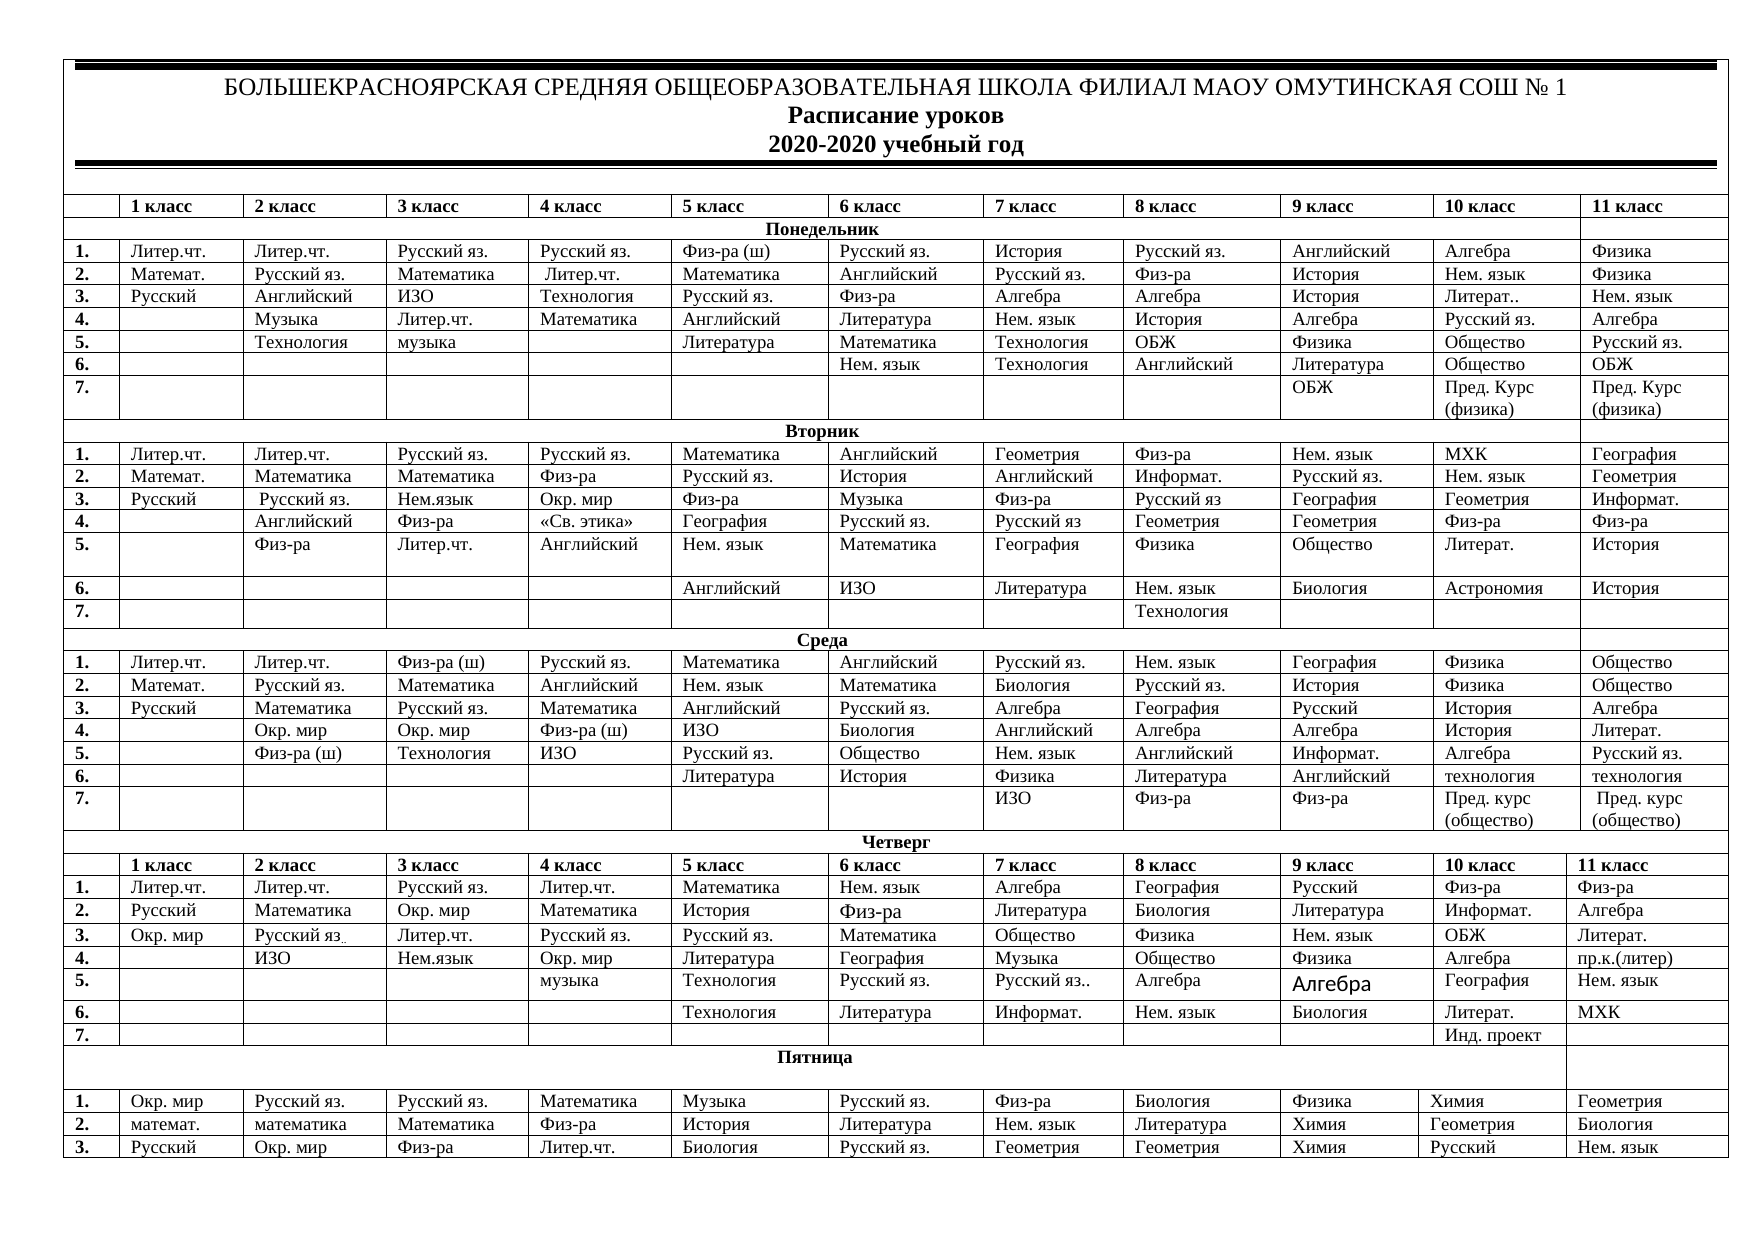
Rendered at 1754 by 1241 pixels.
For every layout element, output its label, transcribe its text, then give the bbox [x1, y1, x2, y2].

table_cell Русский [120, 488, 243, 509]
table_cell Общество [1281, 533, 1433, 576]
table_cell Алгебра [1434, 240, 1580, 262]
table_cell Среда [64, 629, 1580, 650]
table_cell [244, 376, 386, 419]
table_cell Русский яз. [984, 263, 1123, 284]
table_cell 3 класс [387, 195, 528, 217]
table_cell [120, 969, 243, 1000]
table_cell [829, 600, 983, 628]
table_cell Музыка [829, 488, 983, 509]
table_cell Физ-ра [1567, 876, 1728, 898]
table_cell Алгебра [1581, 697, 1728, 718]
table_cell Технология [244, 331, 386, 352]
table_cell Математика [387, 465, 528, 487]
table_cell Английский [529, 674, 671, 696]
table_cell Литер.чт. [244, 443, 386, 464]
table_cell Геометрия [1581, 465, 1728, 487]
table_cell Биология [1124, 1090, 1280, 1112]
table_cell Литература [672, 331, 828, 352]
table_cell История [672, 1113, 828, 1134]
table_cell Геометрия [1281, 510, 1433, 532]
table_cell Нем.язык [387, 488, 528, 509]
table_cell [529, 787, 671, 830]
table_cell Химия [1281, 1113, 1418, 1134]
table_cell Алгебра [1124, 285, 1280, 307]
table_cell Нем. язык [1434, 465, 1580, 487]
table_cell ОБЖ [1281, 376, 1433, 419]
table_cell Английский [984, 465, 1123, 487]
table_cell Математика [244, 697, 386, 718]
table_cell Биология [984, 674, 1123, 696]
table_cell [1281, 1024, 1433, 1045]
table_cell [672, 376, 828, 419]
table_cell 2 класс [244, 854, 386, 875]
table_cell [984, 376, 1123, 419]
table_cell Русский яз. [1124, 674, 1280, 696]
table_cell [387, 1001, 528, 1023]
table_cell Английский [829, 651, 983, 673]
table_cell Русский яз. [387, 1090, 528, 1112]
table_cell Нем. язык [984, 1113, 1123, 1134]
table_cell История [1434, 719, 1580, 741]
table_cell Литер.чт. [120, 240, 243, 262]
table_cell Геометрия [984, 443, 1123, 464]
table_cell Физ-ра [984, 488, 1123, 509]
table_cell Физика [1281, 1090, 1418, 1112]
table_cell Окр. мир [120, 924, 243, 946]
table_cell 3 класс [387, 854, 528, 875]
table_cell Физ-ра (ш) [672, 240, 828, 262]
table_cell Физика [1434, 651, 1580, 673]
table_cell Литература [1124, 1113, 1280, 1134]
table_cell 1 класс [120, 854, 243, 875]
table_cell Математика [829, 924, 983, 946]
table_cell Нем. язык [672, 533, 828, 576]
table_cell Английский [984, 719, 1123, 741]
table_cell музыка [387, 331, 528, 352]
table_cell История [984, 240, 1123, 262]
table_cell Физика [1281, 331, 1433, 352]
table_cell МХК [1567, 1001, 1728, 1023]
table_cell математика [244, 1113, 386, 1134]
table_cell Математика [244, 899, 386, 923]
table_cell Технология [984, 331, 1123, 352]
table_cell 6 класс [829, 854, 983, 875]
table_cell Математика [387, 674, 528, 696]
table_cell [984, 600, 1123, 628]
table_cell 1 класс [120, 195, 243, 217]
table_cell Литерат. [1581, 719, 1728, 741]
table_cell [829, 1024, 983, 1045]
table_cell Русский [120, 697, 243, 718]
table_cell Английский [529, 533, 671, 576]
table_cell Геометрия [1124, 510, 1280, 532]
table_cell Русский яз. [672, 285, 828, 307]
table_cell Русский яз. [829, 240, 983, 262]
table_cell Английский [672, 577, 828, 599]
table_cell Литерат.. [1434, 285, 1580, 307]
table_cell Пред. курс (общество) [1581, 787, 1728, 830]
table_cell Физ-ра (ш) [529, 719, 671, 741]
table_cell Литер.чт. [387, 308, 528, 329]
table_cell История [1281, 263, 1433, 284]
table_cell Физика [1281, 947, 1433, 968]
table_cell Алгебра [1281, 719, 1433, 741]
table_cell [244, 1001, 386, 1023]
table_cell Русский [1281, 697, 1433, 718]
table_cell Литер.чт. [120, 443, 243, 464]
table_cell Физ-ра (ш) [244, 742, 386, 763]
table_cell ИЗО [244, 947, 386, 968]
table_cell 2. [64, 465, 119, 487]
table_cell [1434, 600, 1580, 628]
table_cell 2. [64, 263, 119, 284]
table_cell Литература [1124, 765, 1280, 786]
table_cell Алгебра [1434, 947, 1566, 968]
table_cell Геометрия [984, 1136, 1123, 1157]
table_cell Русский яз. [244, 1090, 386, 1112]
table_cell ОБЖ [1434, 924, 1566, 946]
table_cell Алгебра [1281, 969, 1433, 1000]
table_cell 9 класс [1281, 854, 1433, 875]
table_cell Общество [984, 924, 1123, 946]
table_cell Нем. язык [1281, 924, 1433, 946]
table_cell Музыка [244, 308, 386, 329]
table_cell 6. [64, 1001, 119, 1023]
table_cell Математика [387, 263, 528, 284]
table_cell 1. [64, 876, 119, 898]
table_cell Математика [829, 331, 983, 352]
table_cell Русский яз. [829, 969, 983, 1000]
table_cell 7. [64, 787, 119, 830]
table_cell Русский яз. [672, 465, 828, 487]
table_cell Окр. мир [244, 1136, 386, 1157]
table_cell [529, 577, 671, 599]
table_cell [529, 1001, 671, 1023]
table_cell Астрономия [1434, 577, 1580, 599]
table_cell Алгебра [1124, 969, 1280, 1000]
table_cell Литература [829, 1113, 983, 1134]
table_cell История [1124, 308, 1280, 329]
table_cell [120, 353, 243, 375]
table_cell Физ-ра [387, 510, 528, 532]
table_cell Нем. язык [984, 742, 1123, 763]
table_cell Окр. мир [387, 899, 528, 923]
table_cell 10 класс [1434, 195, 1580, 217]
table_cell ИЗО [672, 719, 828, 741]
table_cell Алгебра [984, 285, 1123, 307]
table_cell Русский [120, 285, 243, 307]
table_cell Литер.чт. [244, 651, 386, 673]
table_cell География [672, 510, 828, 532]
table_cell 11 класс [1581, 195, 1728, 217]
table_cell [64, 854, 119, 875]
table_cell Математика [672, 651, 828, 673]
table_cell География [1124, 697, 1280, 718]
table_cell [829, 787, 983, 830]
table_cell Четверг [64, 831, 1728, 853]
table_cell Русский яз. [244, 674, 386, 696]
table_cell [120, 787, 243, 830]
table_cell Пятница [64, 1046, 1566, 1089]
table_cell [120, 742, 243, 763]
table_cell Физ-ра [387, 1136, 528, 1157]
table_cell Физика [984, 765, 1123, 786]
table_cell [120, 533, 243, 576]
table_cell Литература [829, 1001, 983, 1023]
table_cell Математ. [120, 263, 243, 284]
table_cell Нем. язык [672, 674, 828, 696]
table_cell Нем. язык [1567, 969, 1728, 1000]
table_cell Физ-ра [1434, 510, 1580, 532]
table_cell Русский яз. [1281, 465, 1433, 487]
table_cell Литерат. [1434, 1001, 1566, 1023]
table_cell [387, 969, 528, 1000]
table_cell [244, 577, 386, 599]
table_cell История [1281, 674, 1433, 696]
table_cell Технология [984, 353, 1123, 375]
table_cell [244, 787, 386, 830]
table_cell Вторник [64, 420, 1580, 442]
table_cell [529, 353, 671, 375]
table_cell История [829, 765, 983, 786]
table_cell Русский яз. [984, 651, 1123, 673]
table_cell Русский яз. [244, 263, 386, 284]
table_cell 11 класс [1567, 854, 1728, 875]
table_cell 1. [64, 651, 119, 673]
table_cell МХК [1434, 443, 1580, 464]
table_cell Геометрия [1124, 1136, 1280, 1157]
table_cell Русский яз. [529, 443, 671, 464]
table_cell [1124, 376, 1280, 419]
table_cell ИЗО [829, 577, 983, 599]
table_cell Русский яз. [244, 488, 386, 509]
table_cell Информат. [1281, 742, 1433, 763]
table_cell Английский [1281, 765, 1433, 786]
table_cell Литер.чт. [120, 651, 243, 673]
table_cell математ. [120, 1113, 243, 1134]
table_cell 4 класс [529, 854, 671, 875]
table_cell Нем. язык [1581, 285, 1728, 307]
table_cell Русский яз [984, 510, 1123, 532]
table_cell ИЗО [387, 285, 528, 307]
table_cell Литература [984, 899, 1123, 923]
table_cell Общество [1581, 651, 1728, 673]
table_cell История [1581, 577, 1728, 599]
table_cell Английский [672, 697, 828, 718]
table_cell Математика [829, 533, 983, 576]
table_cell [120, 331, 243, 352]
table_cell Английский [244, 285, 386, 307]
table_cell технология [1434, 765, 1580, 786]
table_cell [244, 1024, 386, 1045]
table_cell 10 класс [1434, 854, 1566, 875]
table_cell 2. [64, 899, 119, 923]
table_cell Литер.чт. [387, 533, 528, 576]
table_cell [120, 308, 243, 329]
table_cell [829, 376, 983, 419]
table_cell 8 класс [1124, 195, 1280, 217]
table_cell Музыка [984, 947, 1123, 968]
table_cell Физика [1124, 924, 1280, 946]
table_cell [1581, 629, 1728, 650]
table_cell Нем. язык [984, 308, 1123, 329]
table_cell [529, 600, 671, 628]
table_cell Технология [672, 1001, 828, 1023]
table_cell Алгебра [984, 876, 1123, 898]
table_cell Информат. [1124, 465, 1280, 487]
table_cell [1567, 1046, 1728, 1089]
table_cell 8 класс [1124, 854, 1280, 875]
table_cell [387, 600, 528, 628]
table_cell Физ-ра [1434, 876, 1566, 898]
table_cell Физ-ра [1281, 787, 1433, 830]
table_cell 3. [64, 924, 119, 946]
table_cell 5 класс [672, 854, 828, 875]
table_cell [529, 765, 671, 786]
table_cell Физ-ра [984, 1090, 1123, 1112]
table_cell 2. [64, 674, 119, 696]
table_cell [120, 510, 243, 532]
table_cell Русский яз. [1581, 742, 1728, 763]
table_cell Понедельник [64, 218, 1580, 239]
table_cell 7 класс [984, 854, 1123, 875]
table_cell [244, 353, 386, 375]
table_cell [244, 600, 386, 628]
table_cell Русский яз. [1124, 240, 1280, 262]
table_cell [120, 947, 243, 968]
table_cell Алгебра [1581, 308, 1728, 329]
table_cell 6. [64, 765, 119, 786]
table_cell [984, 1024, 1123, 1045]
table_cell Русский яз.. [244, 924, 386, 946]
table_cell География [1281, 488, 1433, 509]
table_cell [244, 765, 386, 786]
table_cell [672, 787, 828, 830]
table_cell [672, 353, 828, 375]
table_cell Технология [672, 969, 828, 1000]
table_cell Общество [829, 742, 983, 763]
table_cell Биология [829, 719, 983, 741]
table_cell [387, 1024, 528, 1045]
table_cell Геометрия [1434, 488, 1580, 509]
table_cell Математика [672, 263, 828, 284]
table_cell Литература [672, 765, 828, 786]
table_cell Русский яз. [387, 697, 528, 718]
table_cell 9 класс [1281, 195, 1433, 217]
table_header БОЛЬШЕКРАСНОЯРСКАЯ СРЕДНЯЯ ОБЩЕОБРАЗОВАТЕЛЬНАЯ ШКОЛА ФИЛИАЛ МАОУ ОМУТИНСКАЯ СОШ № 1 Расписание уроков 2020-2020 учебный год [64, 60, 1728, 194]
table_cell Русский яз. [387, 443, 528, 464]
table_cell Геометрия [1419, 1113, 1566, 1134]
table_cell Литература [984, 577, 1123, 599]
table_cell 4 класс [529, 195, 671, 217]
table_cell Русский яз. [829, 1090, 983, 1112]
table_cell 5. [64, 533, 119, 576]
table_cell Литер.чт. [529, 876, 671, 898]
table_cell Окр. мир [529, 488, 671, 509]
table_cell Физ-ра [529, 1113, 671, 1134]
table_cell Английский [1124, 742, 1280, 763]
table_cell Алгебра [1281, 308, 1433, 329]
table_cell Нем. язык [1124, 651, 1280, 673]
table_cell Биология [1567, 1113, 1728, 1134]
table_cell Русский яз. [829, 697, 983, 718]
table_cell 3. [64, 697, 119, 718]
table_cell 3. [64, 488, 119, 509]
table_cell «Св. этика» [529, 510, 671, 532]
table_cell [120, 1024, 243, 1045]
table_cell География [984, 533, 1123, 576]
table_cell [387, 376, 528, 419]
table_cell Информат. [1581, 488, 1728, 509]
table_cell 5. [64, 969, 119, 1000]
table_cell [1581, 218, 1728, 239]
table_cell Геометрия [1567, 1090, 1728, 1112]
table_cell ОБЖ [1124, 331, 1280, 352]
table_cell 5. [64, 742, 119, 763]
table_cell Литерат. [1567, 924, 1728, 946]
table_cell Физ-ра [672, 488, 828, 509]
table_cell Пред. курс (общество) [1434, 787, 1580, 830]
table_cell 3. [64, 1136, 119, 1157]
table_cell Русский яз. [387, 240, 528, 262]
table_cell Физ-ра (ш) [387, 651, 528, 673]
table_cell Общество [1124, 947, 1280, 968]
table_cell Литер.чт. [244, 876, 386, 898]
table_cell Английский [829, 263, 983, 284]
table_cell Литература [1281, 353, 1433, 375]
table_cell 2. [64, 1113, 119, 1134]
table_cell [1581, 600, 1728, 628]
table_cell Физ-ра [529, 465, 671, 487]
table_cell Нем. язык [1434, 263, 1580, 284]
table_cell Английский [1124, 353, 1280, 375]
table_cell Русский яз. [529, 651, 671, 673]
table_cell Общество [1434, 331, 1580, 352]
table_cell [120, 1001, 243, 1023]
table_cell Литер.чт. [529, 263, 671, 284]
table_cell Нем. язык [1281, 443, 1433, 464]
table_cell [120, 376, 243, 419]
table_cell технология [1581, 765, 1728, 786]
table_cell Химия [1281, 1136, 1418, 1157]
table_cell 7. [64, 376, 119, 419]
table_cell Биология [672, 1136, 828, 1157]
table_cell [387, 577, 528, 599]
table_cell Математика [672, 876, 828, 898]
table_cell Нем. язык [829, 353, 983, 375]
table_cell Русский [1419, 1136, 1566, 1157]
table_cell Русский яз. [1581, 331, 1728, 352]
table_cell 2 класс [244, 195, 386, 217]
table_cell Физ-ра [829, 285, 983, 307]
table_cell [529, 376, 671, 419]
table_cell Физ-ра [244, 533, 386, 576]
table_cell Информат. [1434, 899, 1566, 923]
table_cell Нем. язык [1567, 1136, 1728, 1157]
table_cell 4. [64, 510, 119, 532]
table_cell 6. [64, 577, 119, 599]
table_cell [64, 195, 119, 217]
table_cell История [1281, 285, 1433, 307]
table_cell [120, 719, 243, 741]
table_cell Алгебра [1567, 899, 1728, 923]
table_cell Технология [1124, 600, 1280, 628]
table_cell Математика [244, 465, 386, 487]
table_cell Математика [529, 1090, 671, 1112]
table_cell Физика [1124, 533, 1280, 576]
table_cell Алгебра [984, 697, 1123, 718]
table_cell 5 класс [672, 195, 828, 217]
table_cell [387, 765, 528, 786]
table_cell Технология [529, 285, 671, 307]
table_cell [387, 353, 528, 375]
table_cell География [1581, 443, 1728, 464]
table_cell Математика [829, 674, 983, 696]
table_cell 1. [64, 240, 119, 262]
table_cell Физ-ра [1124, 787, 1280, 830]
table_cell Русский яз [1124, 488, 1280, 509]
table_cell История [829, 465, 983, 487]
table_cell Английский [672, 308, 828, 329]
table_cell 7 класс [984, 195, 1123, 217]
table_cell Литер.чт. [244, 240, 386, 262]
table_cell Русский яз. [829, 1136, 983, 1157]
table_cell [120, 600, 243, 628]
table_cell [529, 331, 671, 352]
table_cell Физ-ра [829, 899, 983, 923]
table_cell 5. [64, 331, 119, 352]
table_cell 1. [64, 443, 119, 464]
table_cell Литер.чт. [529, 1136, 671, 1157]
table_cell География [1281, 651, 1433, 673]
table_cell История [1581, 533, 1728, 576]
table_cell 7. [64, 600, 119, 628]
table_cell Физ-ра [1581, 510, 1728, 532]
table_cell [1281, 600, 1433, 628]
table_cell Литература [672, 947, 828, 968]
table_cell Математика [529, 308, 671, 329]
table_cell Физ-ра [1124, 263, 1280, 284]
table_cell География [829, 947, 983, 968]
table_cell Биология [1281, 1001, 1433, 1023]
table_cell Математика [529, 697, 671, 718]
table_cell Алгебра [1124, 719, 1280, 741]
table_cell Литерат. [1434, 533, 1580, 576]
table_cell Окр. мир [244, 719, 386, 741]
table_cell Русский яз.. [984, 969, 1123, 1000]
table_cell [529, 1024, 671, 1045]
table_cell [1567, 1024, 1728, 1045]
table_cell Общество [1434, 353, 1580, 375]
table_cell Нем. язык [829, 876, 983, 898]
table_cell Инд. проект [1434, 1024, 1566, 1045]
table_cell Химия [1419, 1090, 1566, 1112]
table_cell Физика [1434, 674, 1580, 696]
table_cell Русский [1281, 876, 1433, 898]
table_cell Математика [387, 1113, 528, 1134]
table_cell Физика [1581, 263, 1728, 284]
table_cell 7. [64, 1024, 119, 1045]
table_cell Русский яз. [672, 924, 828, 946]
table_cell Математика [529, 899, 671, 923]
table_cell [672, 600, 828, 628]
table_cell Русский яз. [387, 876, 528, 898]
table_cell География [1434, 969, 1566, 1000]
table_cell Русский [120, 1136, 243, 1157]
table_cell Окр. мир [120, 1090, 243, 1112]
table_cell Технология [387, 742, 528, 763]
table_cell Русский яз. [529, 240, 671, 262]
table_cell Литература [1281, 899, 1433, 923]
table_cell [244, 969, 386, 1000]
table_cell 6. [64, 353, 119, 375]
table_cell музыка [529, 969, 671, 1000]
table_cell Математ. [120, 674, 243, 696]
table_cell ИЗО [529, 742, 671, 763]
table_cell Общество [1581, 674, 1728, 696]
table_cell [1124, 1024, 1280, 1045]
table_cell Биология [1124, 899, 1280, 923]
table_cell География [1124, 876, 1280, 898]
table_cell 4. [64, 719, 119, 741]
table_cell [672, 1024, 828, 1045]
table_cell ИЗО [984, 787, 1123, 830]
table_cell 4. [64, 308, 119, 329]
table_cell Физика [1581, 240, 1728, 262]
table_cell История [1434, 697, 1580, 718]
table_cell Окр. мир [529, 947, 671, 968]
table_cell Нем. язык [1124, 1001, 1280, 1023]
table_cell [120, 577, 243, 599]
table_cell [387, 787, 528, 830]
table_cell Пред. Курс (физика) [1581, 376, 1728, 419]
table_cell Русский яз. [829, 510, 983, 532]
table_cell Нем.язык [387, 947, 528, 968]
table_cell Русский яз. [1434, 308, 1580, 329]
table_cell 6 класс [829, 195, 983, 217]
table_cell Русский яз. [672, 742, 828, 763]
table_cell Русский [120, 899, 243, 923]
table_cell Пред. Курс (физика) [1434, 376, 1580, 419]
table_cell Нем. язык [1124, 577, 1280, 599]
table_cell Литература [829, 308, 983, 329]
table_cell Физ-ра [1124, 443, 1280, 464]
table_cell Алгебра [1434, 742, 1580, 763]
table_cell Математика [672, 443, 828, 464]
table_cell Литер.чт. [387, 924, 528, 946]
table_cell ОБЖ [1581, 353, 1728, 375]
table_cell [1581, 420, 1728, 442]
table_cell Окр. мир [387, 719, 528, 741]
table_cell Музыка [672, 1090, 828, 1112]
table_cell Русский яз. [529, 924, 671, 946]
table_cell [120, 765, 243, 786]
table_cell Биология [1281, 577, 1433, 599]
table_cell Математ. [120, 465, 243, 487]
table_cell Литер.чт. [120, 876, 243, 898]
table_cell Информат. [984, 1001, 1123, 1023]
table_cell пр.к.(литер) [1567, 947, 1728, 968]
table_cell Английский [829, 443, 983, 464]
table_cell 1. [64, 1090, 119, 1112]
table_cell Английский [244, 510, 386, 532]
table_cell История [672, 899, 828, 923]
table_cell 3. [64, 285, 119, 307]
table_cell Английский [1281, 240, 1433, 262]
table_cell 4. [64, 947, 119, 968]
